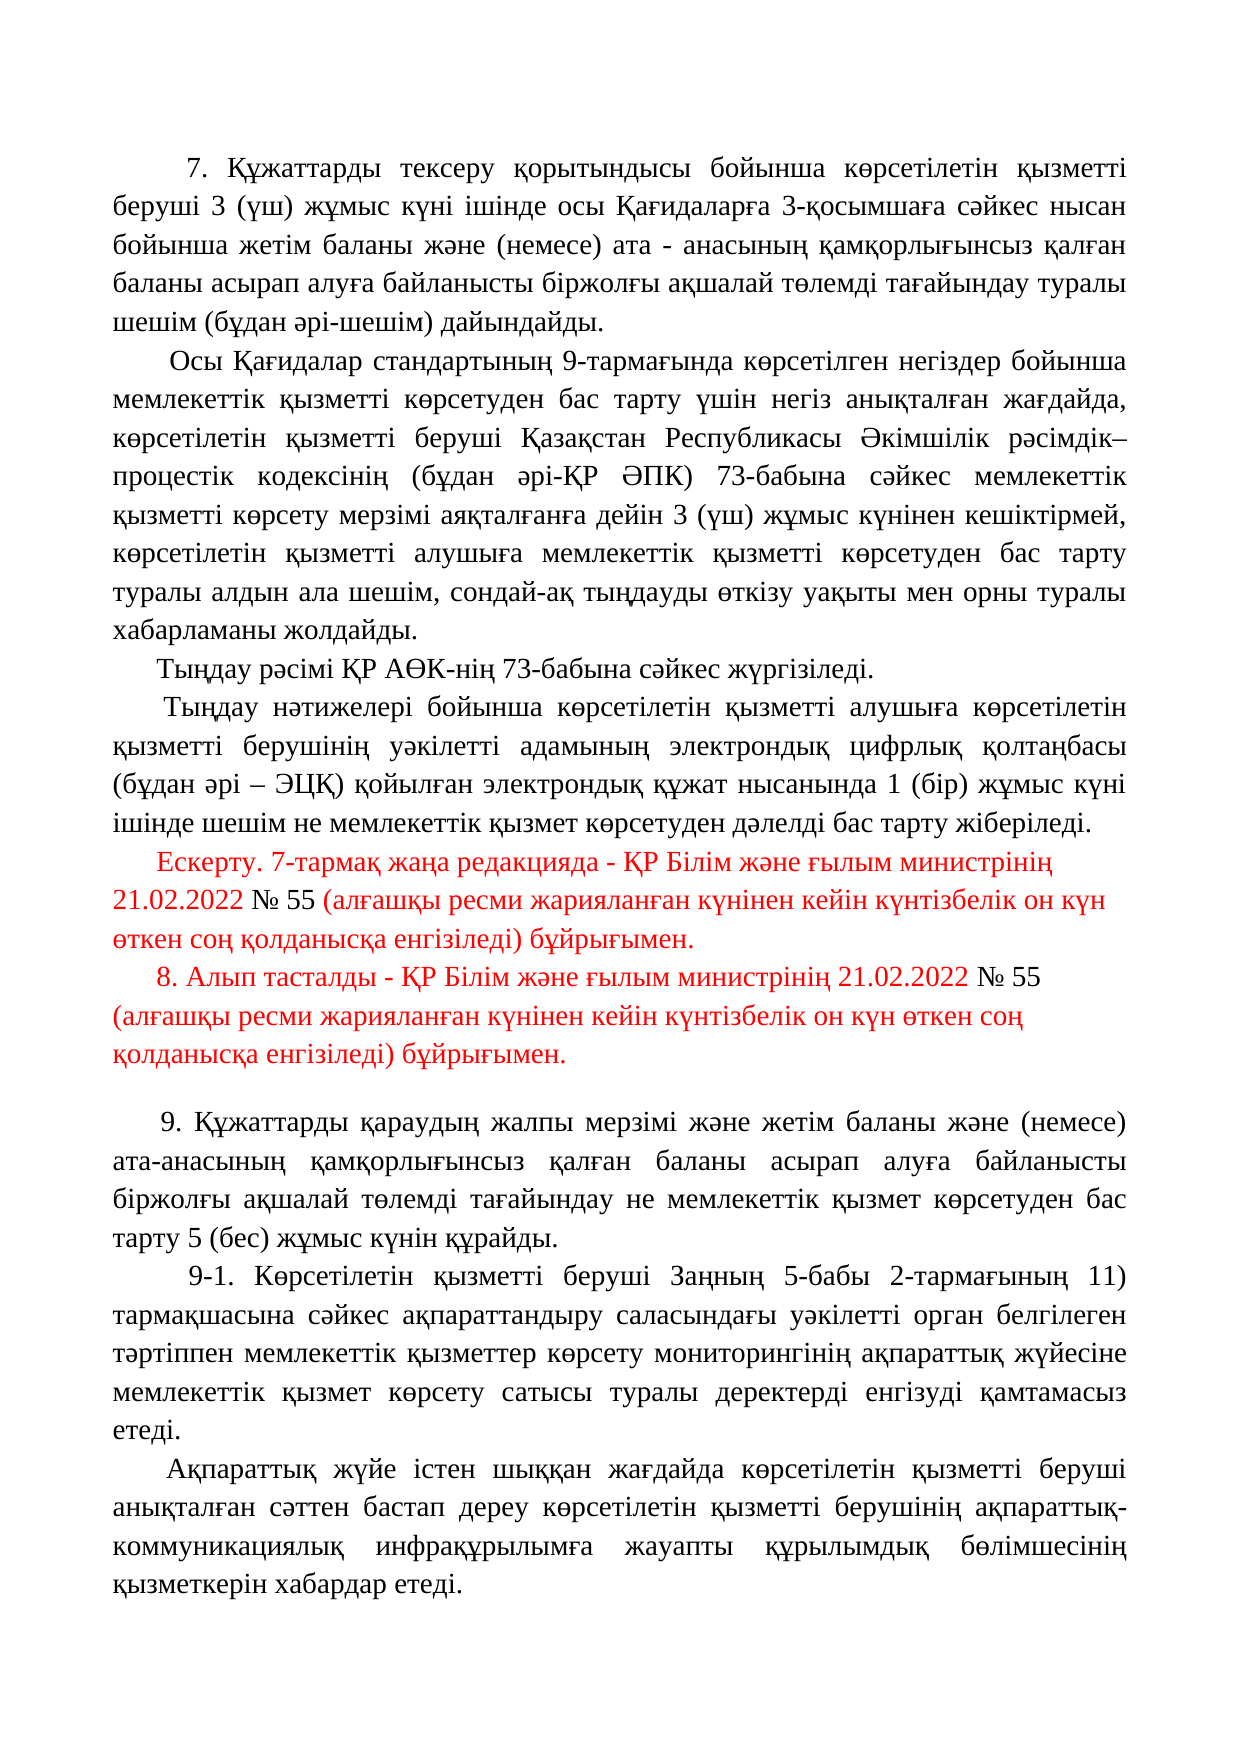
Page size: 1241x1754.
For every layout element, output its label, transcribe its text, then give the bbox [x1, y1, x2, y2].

text Тыңдау нәтижелері бойынша көрсетілетін қызметті алушыға көрсетілетін қызметті берушінің уәкілетті адамының электрондық цифрлық қолтаңбасы (бұдан әрі – ЭЦҚ) қойылған электрондық құжат нысанында 1 (бір) жұмыс күні ішінде шешім не мемлекеттік қызмет көрсетуден дәлелді бас тарту жіберіледі. [112, 689, 1128, 839]
text Осы Қағидалар стандартының 9-тармағында көрсетілген негіздер бойынша мемлекеттік қызметті көрсетуден бас тарту үшін негіз анықталған жағдайда, көрсетілетін қызметті беруші Қазақстан Республикасы Әкімшілік рәсімдік–процестік кодексінің (бұдан әрі-ҚР ӘПК) 73-бабына сәйкес мемлекеттік қызметті көрсету мерзімі аяқталғанға дейін 3 (үш) жұмыс күнінен кешіктірмей, көрсетілетін қызметті алушыға мемлекеттік қызметті көрсетуден бас тарту туралы алдын ала шешім, сондай-ақ тыңдауды өткізу уақыты мен орны туралы хабарламаны жолдайды. [112, 343, 1128, 646]
text Ақпараттық жүйе істен шыққан жағдайда көрсетілетін қызметті беруші анықталған сәттен бастап дереу көрсетілетін қызметті берушінің ақпараттық-коммуникациялық инфрақұрылымға жауапты құрылымдық бөлімшесінің қызметкерін хабардар етеді. [112, 1451, 1128, 1600]
text 9-1. Көрсетілетін қызметті беруші Заңның 5-бабы 2-тармағының 11) тармақшасына сәйкес ақпараттандыру саласындағы уәкілетті орган белгілеген тәртіппен мемлекеттік қызметтер көрсету мониторингінің ақпараттық жүйесіне мемлекеттік қызмет көрсету сатысы туралы деректерді енгізуді қамтамасыз етеді. [112, 1258, 1128, 1446]
text Ескерту. 7-тармақ жаңа редакцияда - ҚР Білім және ғылым министрінің 21.02.2022 № 55 (алғашқы ресми жарияланған күнінен кейін күнтізбелік он күн өткен соң қолданысқа енгізіледі) бұйрығымен. 8. Алып тасталды - ҚР Білім және ғылым министрінің 21.02.2022 № 55 (алғашқы ресми жарияланған күнінен кейін күнтізбелік он күн өткен соң қолданысқа енгізіледі) бұйрығымен. [112, 844, 1128, 1100]
text 9. Құжаттарды қараудың жалпы мерзімі және жетім баланы және (немесе) ата-анасының қамқорлығынсыз қалған баланы асырап алуға байланысты біржолғы ақшалай төлемді тағайындау не мемлекеттік қызмет көрсетуден бас тарту 5 (бес) жұмыс күнін құрайды. [112, 1104, 1128, 1253]
text 7. Құжаттарды тексеру қорытындысы бойынша көрсетілетін қызметті беруші 3 (үш) жұмыс күні ішінде осы Қағидаларға 3-қосымшаға сәйкес нысан бойынша жетім баланы және (немесе) ата - анасының қамқорлығынсыз қалған баланы асырап алуға байланысты біржолғы ақшалай төлемді тағайындау туралы шешім (бұдан әрі-шешім) дайындайды. [112, 150, 1128, 338]
text Тыңдау рәсімі ҚР АӨК-нің 73-бабына сәйкес жүргізіледі. [112, 651, 1128, 684]
